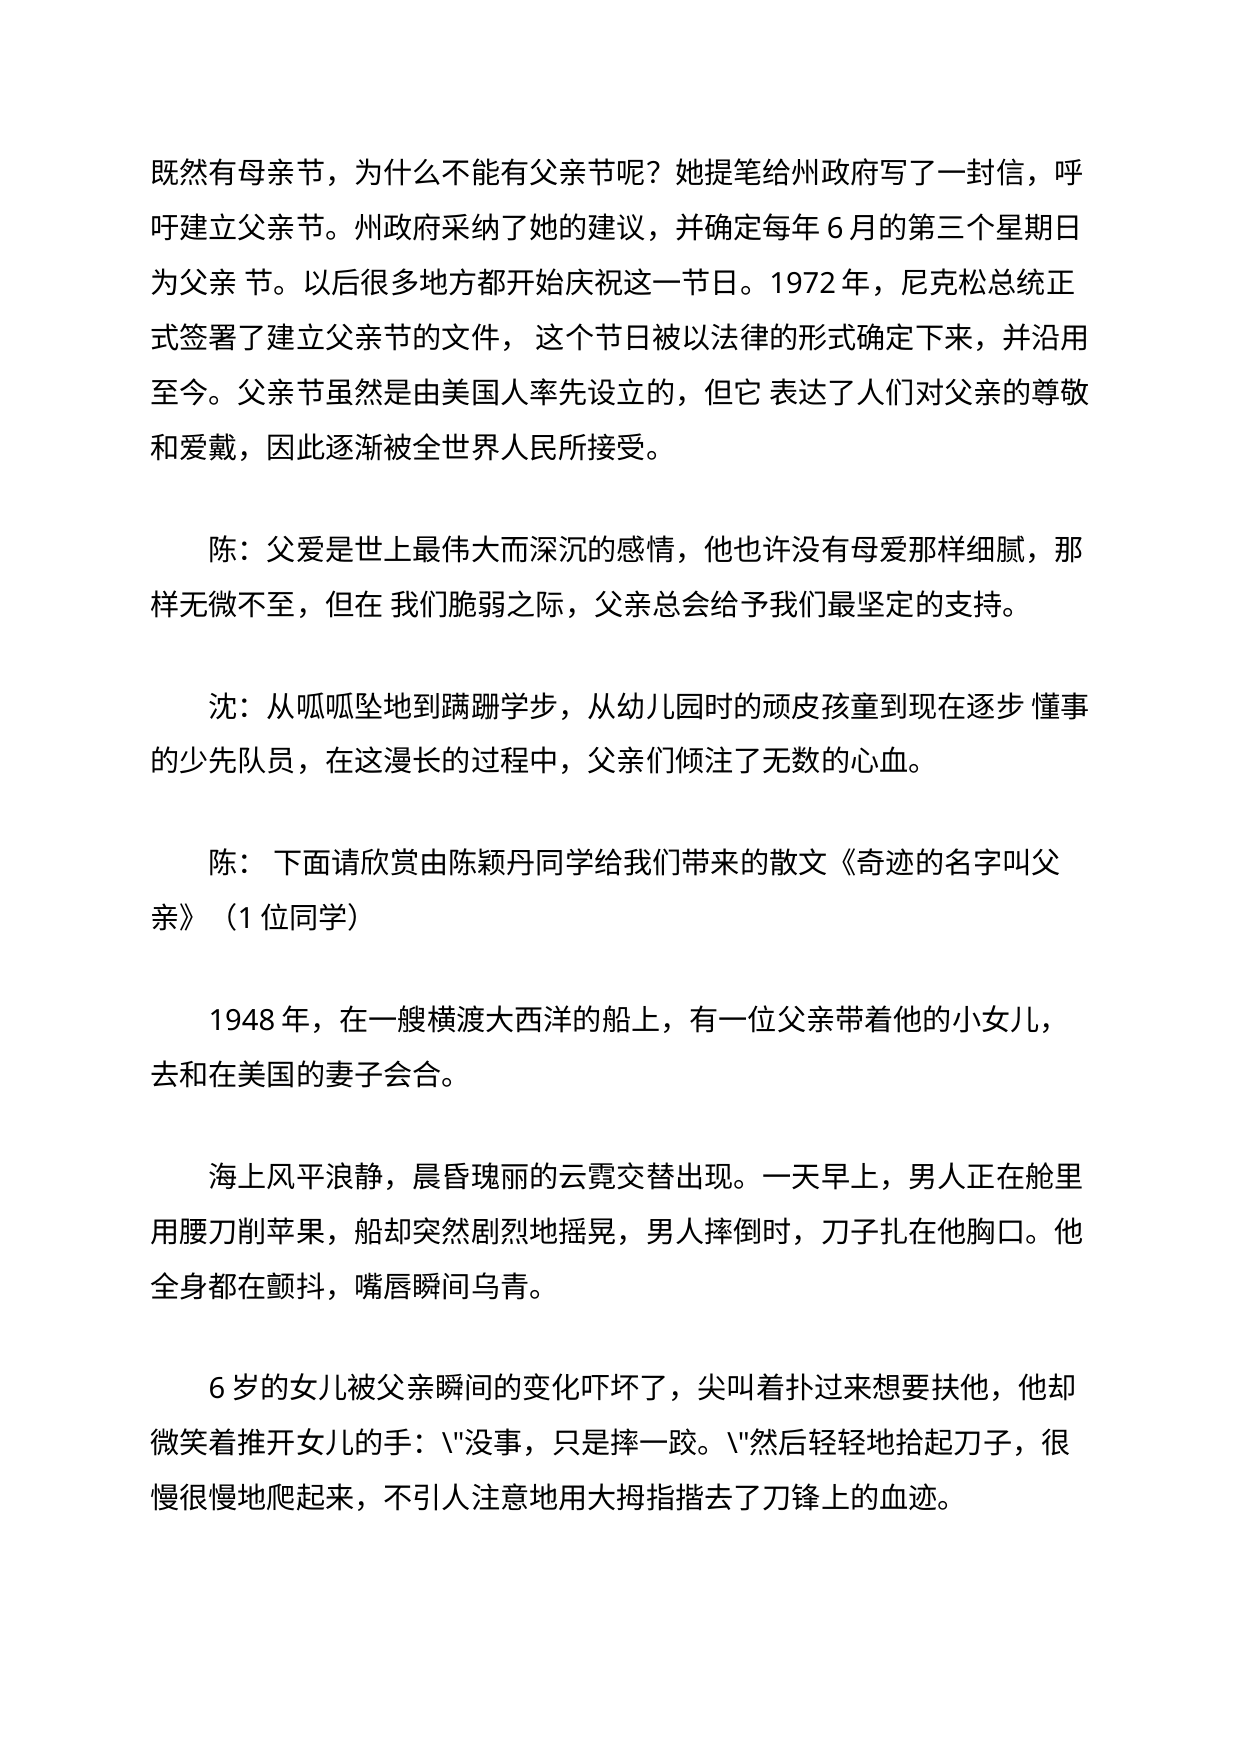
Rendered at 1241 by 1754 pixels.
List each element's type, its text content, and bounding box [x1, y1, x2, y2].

text 1948年，在一艘横渡大西洋的船上，有一位父亲带着他的小女儿，去和在美国的妻子会合。 [150, 997, 1090, 1094]
text 6岁的女儿被父亲瞬间的变化吓坏了，尖叫着扑过来想要扶他，他却微笑着推开女儿的手：\"没事，只是摔一跤。\"然后轻轻地拾起刀子，很慢很慢地爬起来，不引人注意地用大拇指揩去了刀锋上的血迹。 [150, 1365, 1090, 1517]
text 陈： 下面请欣赏由陈颖丹同学给我们带来的散文《奇迹的名字叫父亲》（1位同学） [150, 840, 1090, 937]
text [150, 150, 1090, 467]
text 海上风平浪静，晨昏瑰丽的云霓交替出现。一天早上，男人正在舱里用腰刀削苹果，船却突然剧烈地摇晃，男人摔倒时，刀子扎在他胸口。他全身都在颤抖，嘴唇瞬间乌青。 [150, 1153, 1090, 1306]
text 陈：父爱是世上最伟大而深沉的感情，他也许没有母爱那样细腻，那样无微不至，但在 我们脆弱之际，父亲总会给予我们最坚定的支持。 [150, 526, 1090, 624]
text 沈：从呱呱坠地到蹒跚学步，从幼儿园时的顽皮孩童到现在逐步 懂事的少先队员，在这漫长的过程中，父亲们倾注了无数的心血。 [150, 683, 1090, 780]
